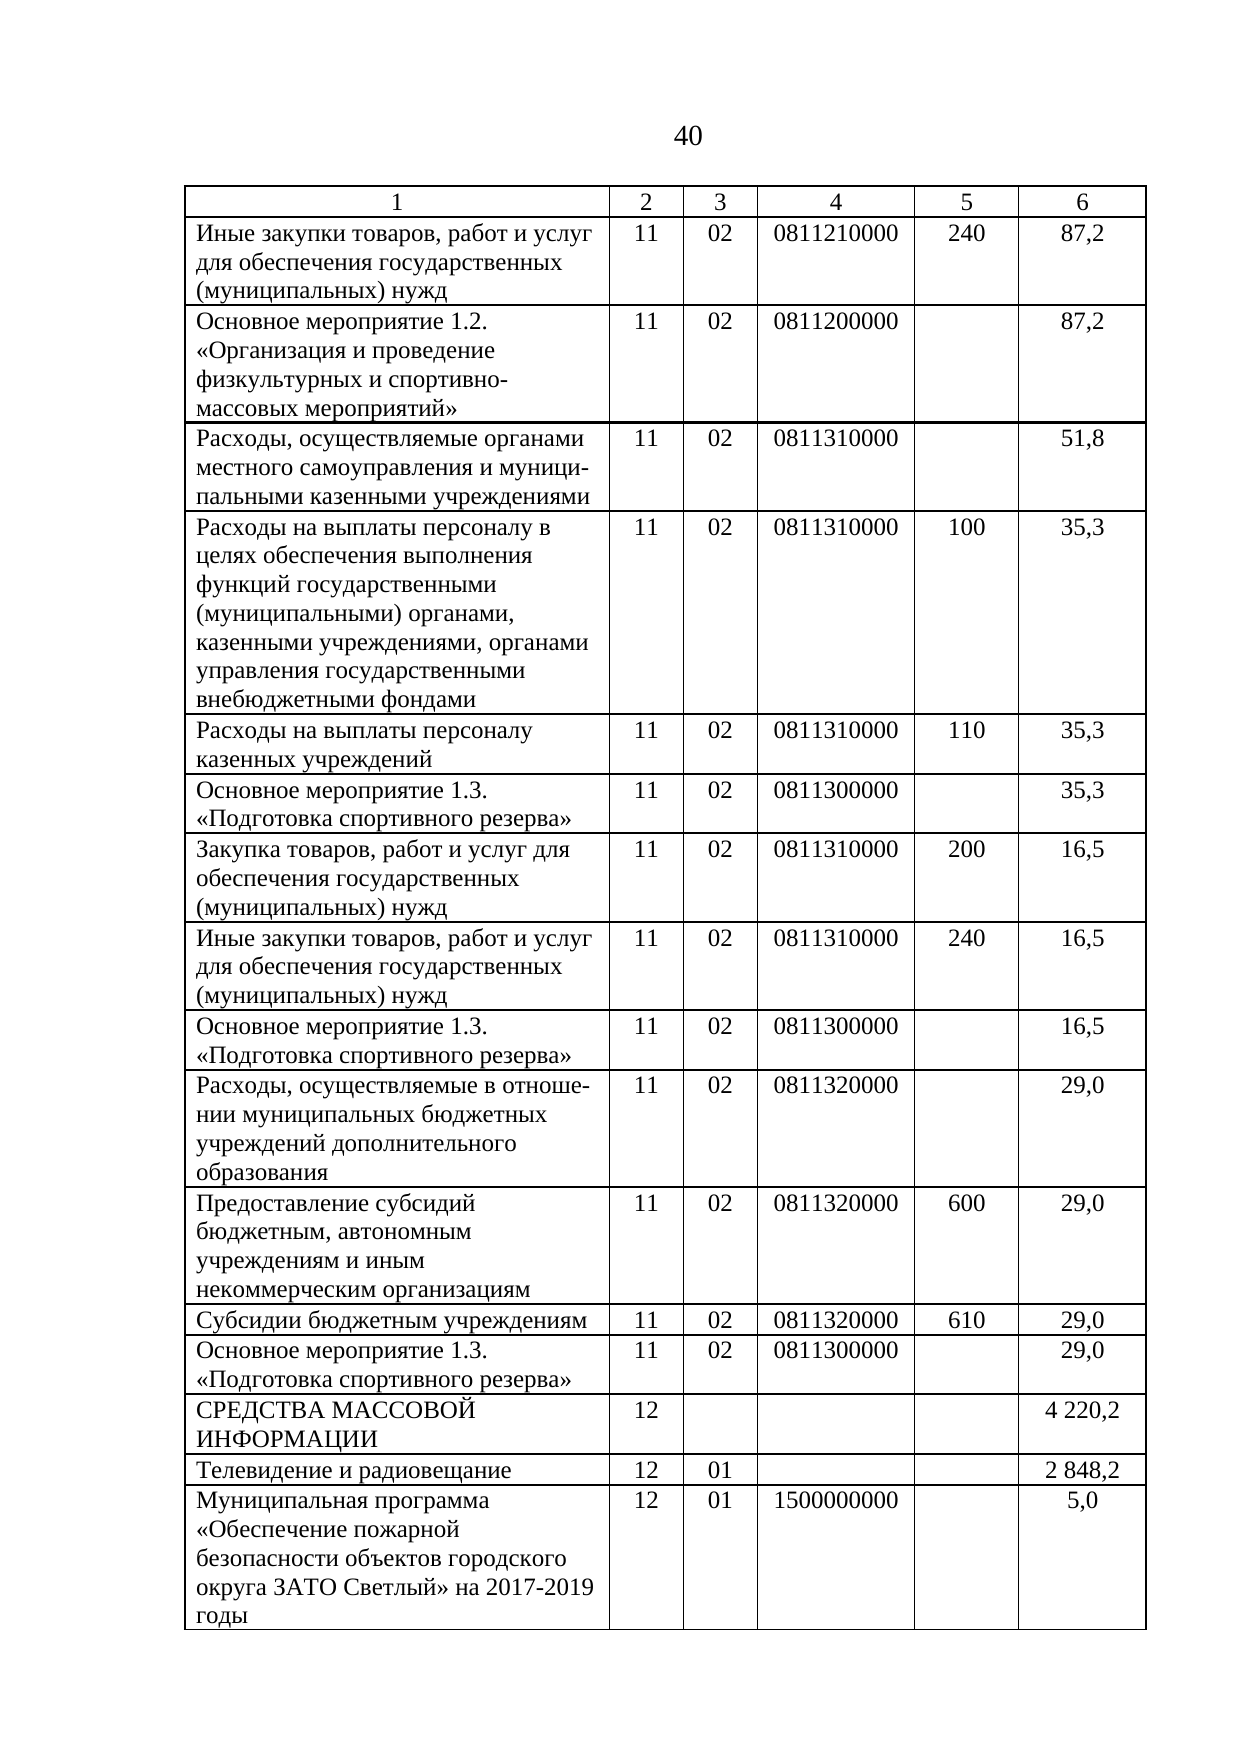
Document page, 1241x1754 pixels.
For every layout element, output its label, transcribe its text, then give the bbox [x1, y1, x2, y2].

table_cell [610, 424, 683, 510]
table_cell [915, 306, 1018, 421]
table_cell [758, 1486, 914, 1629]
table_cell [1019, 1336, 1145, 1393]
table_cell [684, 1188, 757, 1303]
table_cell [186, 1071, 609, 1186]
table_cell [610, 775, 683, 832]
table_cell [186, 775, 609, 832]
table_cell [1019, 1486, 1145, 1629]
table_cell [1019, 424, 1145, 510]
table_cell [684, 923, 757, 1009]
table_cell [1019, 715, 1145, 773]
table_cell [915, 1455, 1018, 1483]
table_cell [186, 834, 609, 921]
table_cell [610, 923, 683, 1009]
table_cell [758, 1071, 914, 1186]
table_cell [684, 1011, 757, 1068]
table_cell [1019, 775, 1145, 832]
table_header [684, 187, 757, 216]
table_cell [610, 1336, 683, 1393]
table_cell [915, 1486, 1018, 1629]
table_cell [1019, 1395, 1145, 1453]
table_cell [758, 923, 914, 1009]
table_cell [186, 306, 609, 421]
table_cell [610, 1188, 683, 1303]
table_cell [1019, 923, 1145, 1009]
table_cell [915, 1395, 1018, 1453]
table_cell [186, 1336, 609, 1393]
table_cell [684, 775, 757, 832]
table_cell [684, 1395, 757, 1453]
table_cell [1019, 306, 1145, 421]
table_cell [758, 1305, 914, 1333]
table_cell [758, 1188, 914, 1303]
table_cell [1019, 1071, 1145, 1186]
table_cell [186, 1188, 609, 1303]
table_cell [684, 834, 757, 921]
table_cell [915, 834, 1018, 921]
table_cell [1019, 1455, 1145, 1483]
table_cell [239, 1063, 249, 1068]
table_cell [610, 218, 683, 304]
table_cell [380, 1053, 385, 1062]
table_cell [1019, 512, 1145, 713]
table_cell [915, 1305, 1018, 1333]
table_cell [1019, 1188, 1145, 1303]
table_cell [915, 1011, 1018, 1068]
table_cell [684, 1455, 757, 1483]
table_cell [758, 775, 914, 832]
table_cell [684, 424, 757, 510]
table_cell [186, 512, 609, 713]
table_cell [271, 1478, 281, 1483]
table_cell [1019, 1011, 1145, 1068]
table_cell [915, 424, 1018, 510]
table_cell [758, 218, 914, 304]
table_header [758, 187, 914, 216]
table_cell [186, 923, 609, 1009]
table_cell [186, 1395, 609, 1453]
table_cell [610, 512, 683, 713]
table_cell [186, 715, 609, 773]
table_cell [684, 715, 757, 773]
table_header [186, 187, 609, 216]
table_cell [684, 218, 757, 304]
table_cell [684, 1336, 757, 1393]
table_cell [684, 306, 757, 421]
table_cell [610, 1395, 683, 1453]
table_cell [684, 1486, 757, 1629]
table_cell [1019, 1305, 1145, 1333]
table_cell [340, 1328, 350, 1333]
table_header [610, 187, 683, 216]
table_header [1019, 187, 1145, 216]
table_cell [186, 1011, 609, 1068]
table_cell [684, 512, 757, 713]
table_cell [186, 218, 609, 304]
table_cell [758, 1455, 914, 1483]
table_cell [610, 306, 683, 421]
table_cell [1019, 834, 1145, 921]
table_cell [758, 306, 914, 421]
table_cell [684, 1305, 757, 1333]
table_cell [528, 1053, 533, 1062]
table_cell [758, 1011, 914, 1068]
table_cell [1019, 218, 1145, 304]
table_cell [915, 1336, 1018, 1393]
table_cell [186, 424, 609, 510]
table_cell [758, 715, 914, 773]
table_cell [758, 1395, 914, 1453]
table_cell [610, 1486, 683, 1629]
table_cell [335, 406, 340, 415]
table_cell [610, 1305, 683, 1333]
text 40 [207, 118, 1169, 152]
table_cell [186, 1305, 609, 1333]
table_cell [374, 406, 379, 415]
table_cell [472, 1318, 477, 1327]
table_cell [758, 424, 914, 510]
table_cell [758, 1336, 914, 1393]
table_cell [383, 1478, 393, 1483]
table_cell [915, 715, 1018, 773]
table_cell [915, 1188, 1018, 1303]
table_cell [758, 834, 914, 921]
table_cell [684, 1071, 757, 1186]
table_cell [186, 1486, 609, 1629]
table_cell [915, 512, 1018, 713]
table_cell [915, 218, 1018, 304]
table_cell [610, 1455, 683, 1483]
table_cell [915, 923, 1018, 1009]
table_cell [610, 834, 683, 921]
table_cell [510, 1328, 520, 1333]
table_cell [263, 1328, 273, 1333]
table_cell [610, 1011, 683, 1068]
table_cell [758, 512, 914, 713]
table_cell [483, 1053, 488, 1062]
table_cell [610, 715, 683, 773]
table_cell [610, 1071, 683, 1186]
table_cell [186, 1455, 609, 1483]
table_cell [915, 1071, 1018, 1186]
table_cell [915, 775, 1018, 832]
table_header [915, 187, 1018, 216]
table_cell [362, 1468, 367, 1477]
